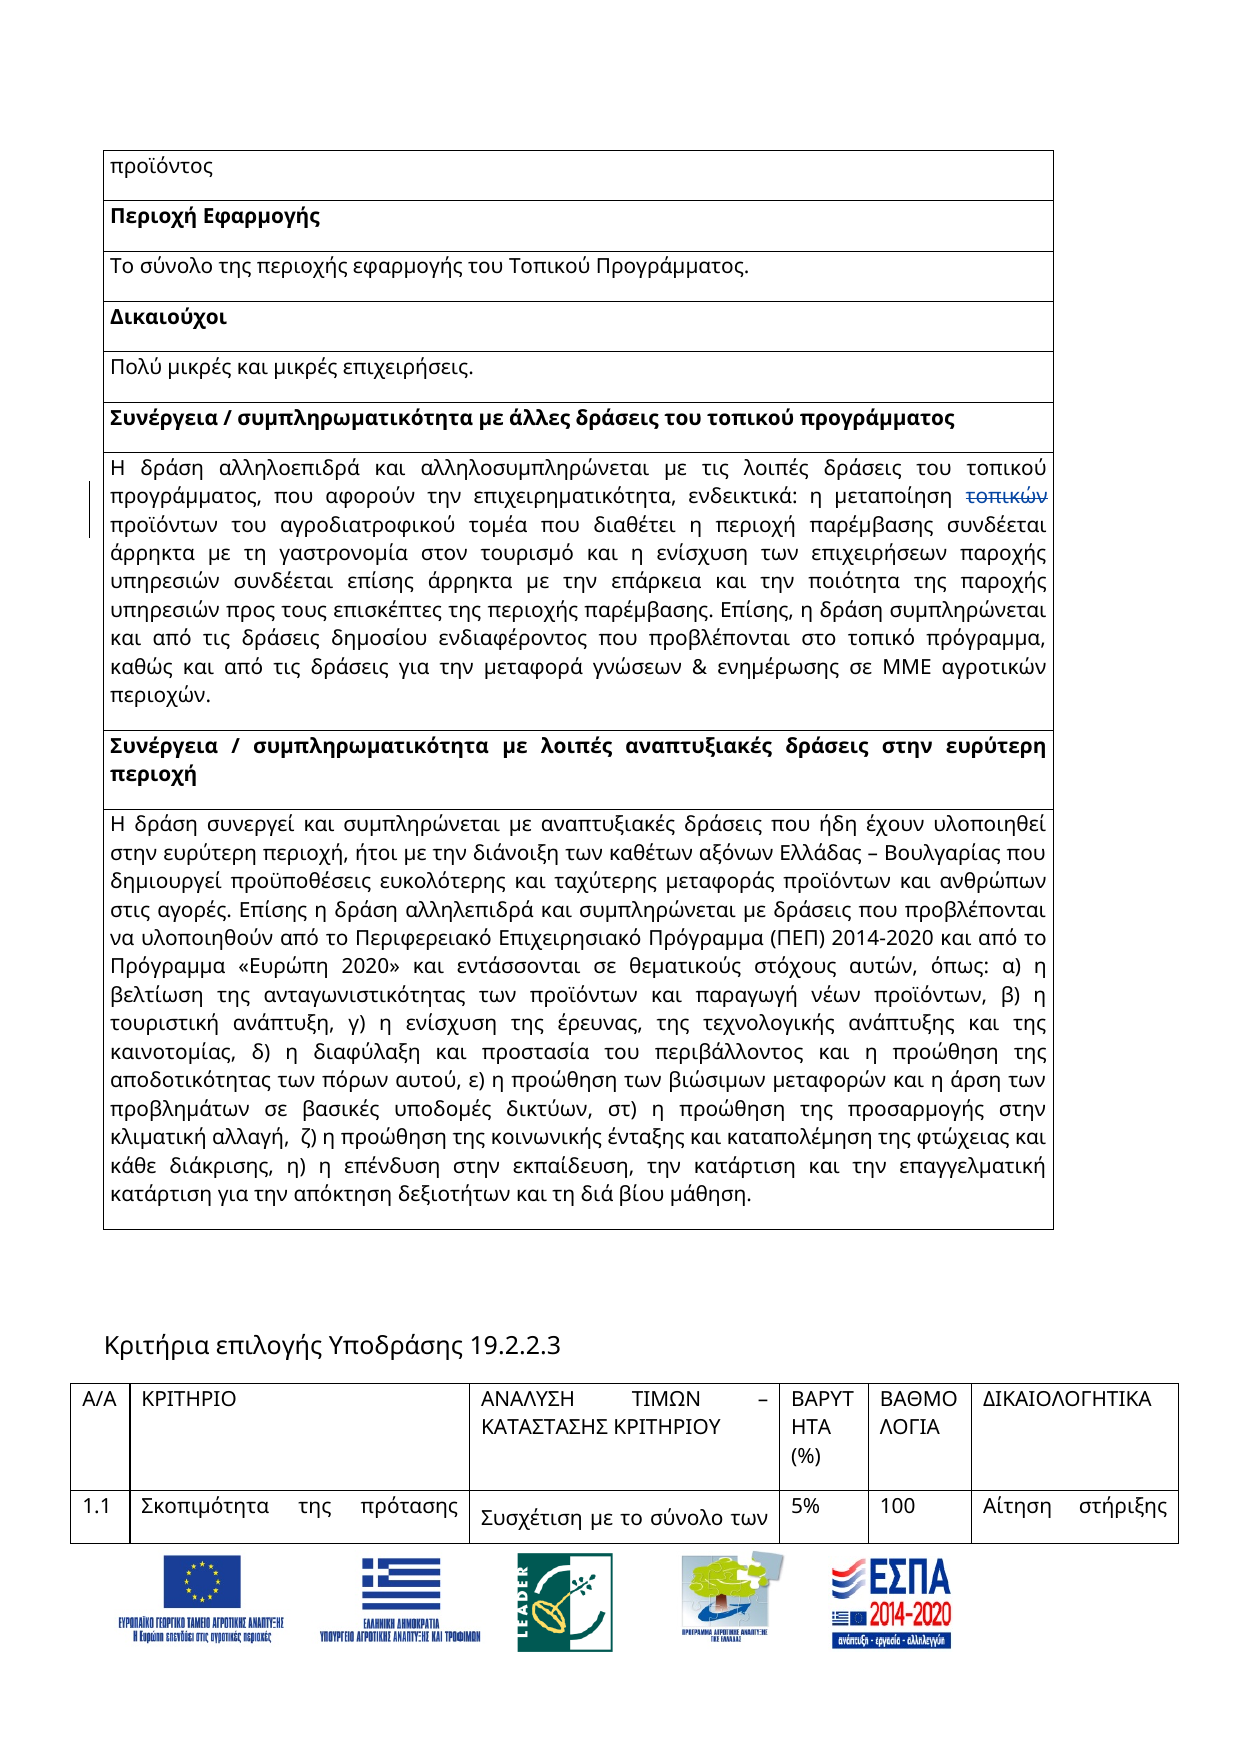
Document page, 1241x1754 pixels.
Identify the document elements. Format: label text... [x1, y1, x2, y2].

text Κριτήρια επιλογής Υποδράσης 19.2.2.3 [103, 1328, 1053, 1362]
table_cell 5% [780, 1491, 868, 1543]
table_cell 1.1 [71, 1491, 129, 1543]
table_header ΒΑΘΜΟΛΟΓΙΑ [869, 1384, 971, 1490]
table_cell 100 [869, 1491, 971, 1543]
table_cell Περιοχή Εφαρμογής [104, 201, 1053, 251]
table_cell Αίτηση στήριξης και πρόσκληση [972, 1491, 1178, 1543]
table_cell Συνέργεια / συμπληρωματικότητα με άλλες δράσεις του τοπικού προγράμματος [104, 403, 1053, 452]
picture [103, 1547, 502, 1652]
table_header ΒΑΡΥΤΗΤΑ (%) [780, 1384, 868, 1490]
table_cell Πολύ μικρές και μικρές επιχειρήσεις. [104, 352, 1053, 402]
table_cell ΘΚ4 - Βελτίωση της ελκυστικότητας της περιοχής παρέμβασης και ενίσχυση του τουριστικού προϊόντος [104, 151, 1053, 200]
table_header ΑΝΑΛΥΣΗ ΤΙΜΩΝ – ΚΑΤΑΣΤΑΣΗΣ ΚΡΙΤΗΡΙΟΥ [470, 1384, 779, 1490]
picture [517, 1553, 613, 1652]
table_cell Η δράση συνεργεί και συμπληρώνεται με αναπτυξιακές δράσεις που ήδη έχουν υλοποιηθεί στην ευρύτερη περιοχή, ήτοι με την διάνοιξη των καθέτων αξόνων Ελλάδας – Βουλγαρίας που δημιουργεί προϋποθέσεις ευκολότερης και ταχύτερης μεταφοράς προϊόντων και ανθρώπων στις αγορές. Επίσης η δράση αλληλεπιδρά και συμπληρώνεται με δράσεις που προβλέπονται να υλοποιηθούν από το Περιφερειακό Επιχειρησιακό Πρόγραμμα (ΠΕΠ) 2014-2020 και από το Πρόγραμμα «Ευρώπη 2020» και εντάσσονται σε θεματικούς στόχους αυτών, όπως: α) η βελτίωση της ανταγωνιστικότητας των προϊόντων και παραγωγή νέων προϊόντων, β) η τουριστική ανάπτυξη, γ) η ενίσχυση της έρευνας, της τεχνολογικής ανάπτυξης και της καινοτομίας, δ) η διαφύλαξη και προστασία του περιβάλλοντος και η προώθηση της αποδοτικότητας των πόρων αυτού, ε) η προώθηση των βιώσιμων μεταφορών και η άρση των προβλημάτων σε βασικές υποδομές δικτύων, στ) η προώθηση της προσαρμογής στην κλιματική αλλαγή, ζ) η προώθηση της κοινωνικής ένταξης και καταπολέμηση της φτώχειας και κάθε διάκρισης, η) η επένδυση στην εκπαίδευση, την κατάρτιση και την επαγγελματική κατάρτιση για την απόκτηση δεξιοτήτων και τη διά βίου μάθηση. [104, 810, 1053, 1228]
table_cell Το σύνολο της περιοχής εφαρμογής του Τοπικού Προγράμματος. [104, 252, 1053, 301]
table_header ΚΡΙΤΗΡΙΟ [131, 1384, 469, 1490]
table_cell Δικαιούχοι [104, 302, 1053, 351]
table_cell Συσχέτιση με το σύνολο των στόχων που αφορούν στην υπο-δράση [470, 1491, 779, 1543]
table_cell Σκοπιμότητα της πρότασης (Ειδικοί ή στρατηγικοί στόχοι του τοπικού προγράμματος που εξυπηρετούνται με την υλοποίηση της πρότασης) [131, 1491, 469, 1543]
table_header Α/Α [71, 1384, 129, 1490]
picture [669, 1545, 787, 1652]
picture [828, 1556, 954, 1652]
table_cell Συνέργεια / συμπληρωματικότητα με λοιπές αναπτυξιακές δράσεις στην ευρύτερη περιοχή [104, 731, 1053, 808]
table_cell Η δράση αλληλοεπιδρά και αλληλοσυμπληρώνεται με τις λοιπές δράσεις του τοπικού προγράμματος, που αφορούν την επιχειρηματικότητα, ενδεικτικά: η μεταποίηση προϊόντων του αγροδιατροφικού τομέα που διαθέτει η περιοχή παρέμβασης συνδέεται άρρηκτα με τη γαστρονομία στον τουρισμό και η ενίσχυση των επιχειρήσεων παροχής υπηρεσιών συνδέεται επίσης άρρηκτα με την επάρκεια και την ποιότητα της παροχής υπηρεσιών προς τους επισκέπτες της περιοχής παρέμβασης. Επίσης, η δράση συμπληρώνεται και από τις δράσεις δημοσίου ενδιαφέροντος που προβλέπονται στο τοπικό πρόγραμμα, καθώς και από τις δράσεις για την μεταφορά γνώσεων & ενημέρωσης σε ΜΜΕ αγροτικών περιοχών. [104, 453, 1053, 730]
table_header ΔΙΚΑΙΟΛΟΓΗΤΙΚΑ [972, 1384, 1178, 1490]
